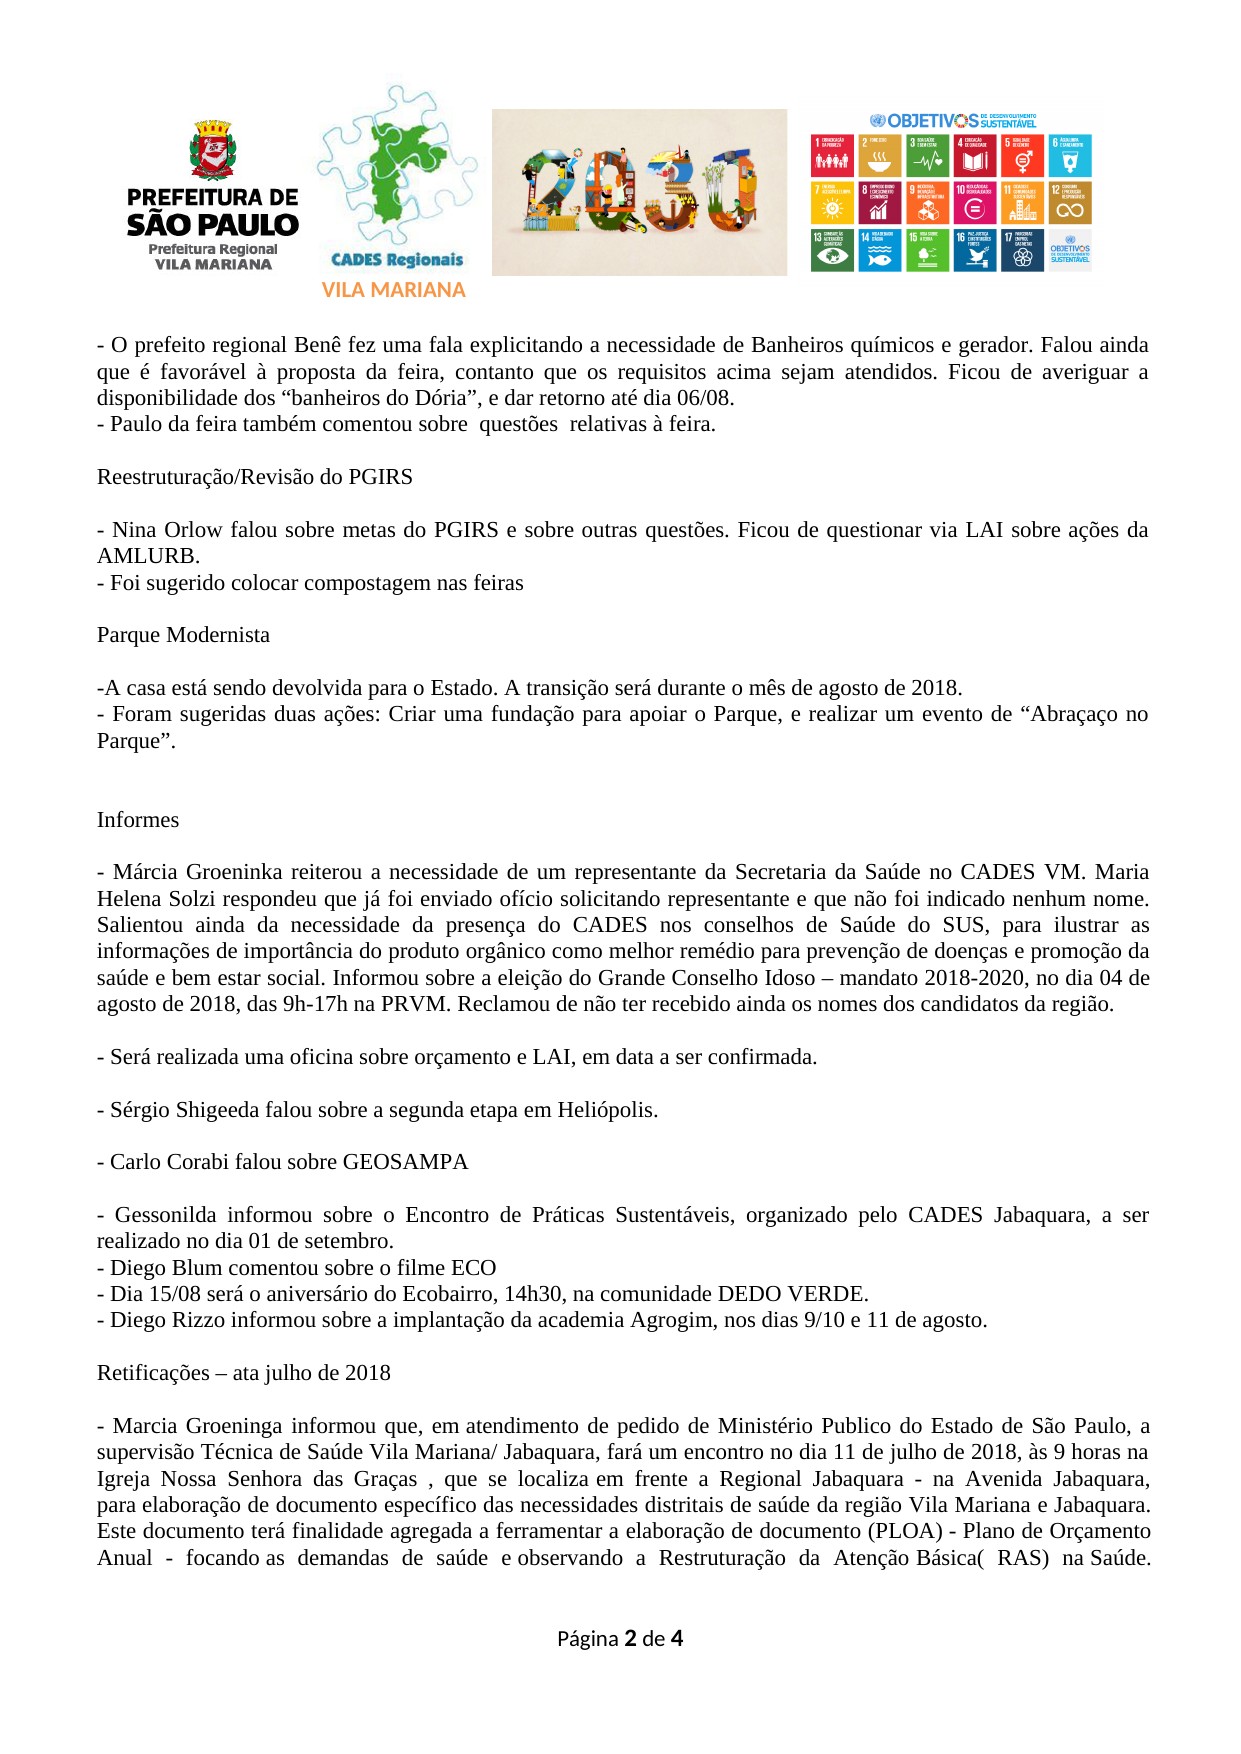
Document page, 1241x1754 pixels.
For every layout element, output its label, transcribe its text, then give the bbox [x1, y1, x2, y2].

text - Márcia Groeninka reiterou a necessidade de um representante da Secretaria da Saúde no CADES VM. Maria Helena Solzi respondeu que já foi enviado ofício solicitando representante e que não foi indicado nenhum nome. Salientou ainda da necessidade da presença do CADES nos conselhos de Saúde do SUS, para ilustrar as informações de importância do produto orgânico como melhor remédio para prevenção de doenças e promoção da saúde e bem estar social. Informou sobre a eleição do Grande Conselho Idoso – mandato 2018-2020, no dia 04 de agosto de 2018, das 9h-17h na PRVM. Reclamou de não ter recebido ainda os nomes dos candidatos da região. [97, 858, 1152, 1017]
text - Nina Orlow falou sobre metas do PGIRS e sobre outras questões. Ficou de questionar via LAI sobre ações da AMLURB. [97, 516, 1152, 568]
text Parque Modernista [97, 621, 1152, 648]
text - Diego Blum comentou sobre o filme ECO [97, 1254, 1152, 1280]
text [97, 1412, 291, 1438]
text - O prefeito regional Benê fez uma fala explicitando a necessidade de Banheiros químicos e gerador. Falou ainda que é favorável à proposta da feira, contanto que os requisitos acima sejam atendidos. Ficou de averiguar a disponibilidade dos “banheiros do Dória”, e dar retorno até dia 06/08. [97, 331, 1152, 410]
picture [797, 96, 1105, 289]
text Reestruturação/Revisão do PGIRS [97, 463, 1152, 489]
text Informes [97, 806, 1152, 832]
text - Gessonilda informou sobre o Encontro de Práticas Sustentáveis, organizado pelo CADES Jabaquara, a ser realizado no dia 01 de setembro. [97, 1201, 1152, 1254]
text - Foi sugerido colocar compostagem nas feiras [97, 568, 1152, 595]
picture [121, 73, 788, 276]
text - Foram sugeridas duas ações: Criar uma fundação para apoiar o Parque, e realizar um evento de “Abraçaço no Parque”. [97, 700, 1152, 753]
text Retificações – ata julho de 2018 [97, 1359, 1152, 1386]
text - Diego Rizzo informou sobre a implantação da academia Agrogim, nos dias 9/10 e 11 de agosto. [97, 1306, 1152, 1333]
text - Carlo Corabi falou sobre GEOSAMPA [97, 1148, 1152, 1175]
text -A casa está sendo devolvida para o Estado. A transição será durante o mês de agosto de 2018. [97, 674, 1152, 700]
text - Sérgio Shigeeda falou sobre a segunda etapa em Heliópolis. [97, 1096, 1152, 1122]
text - Será realizada uma oficina sobre orçamento e LAI, em data a ser confirmada. [97, 1043, 1152, 1069]
text - Paulo da feira também comentou sobre questões relativas à feira. [97, 410, 1152, 437]
text - Dia 15/08 será o aniversário do Ecobairro, 14h30, na comunidade DEDO VERDE. [97, 1280, 1152, 1306]
